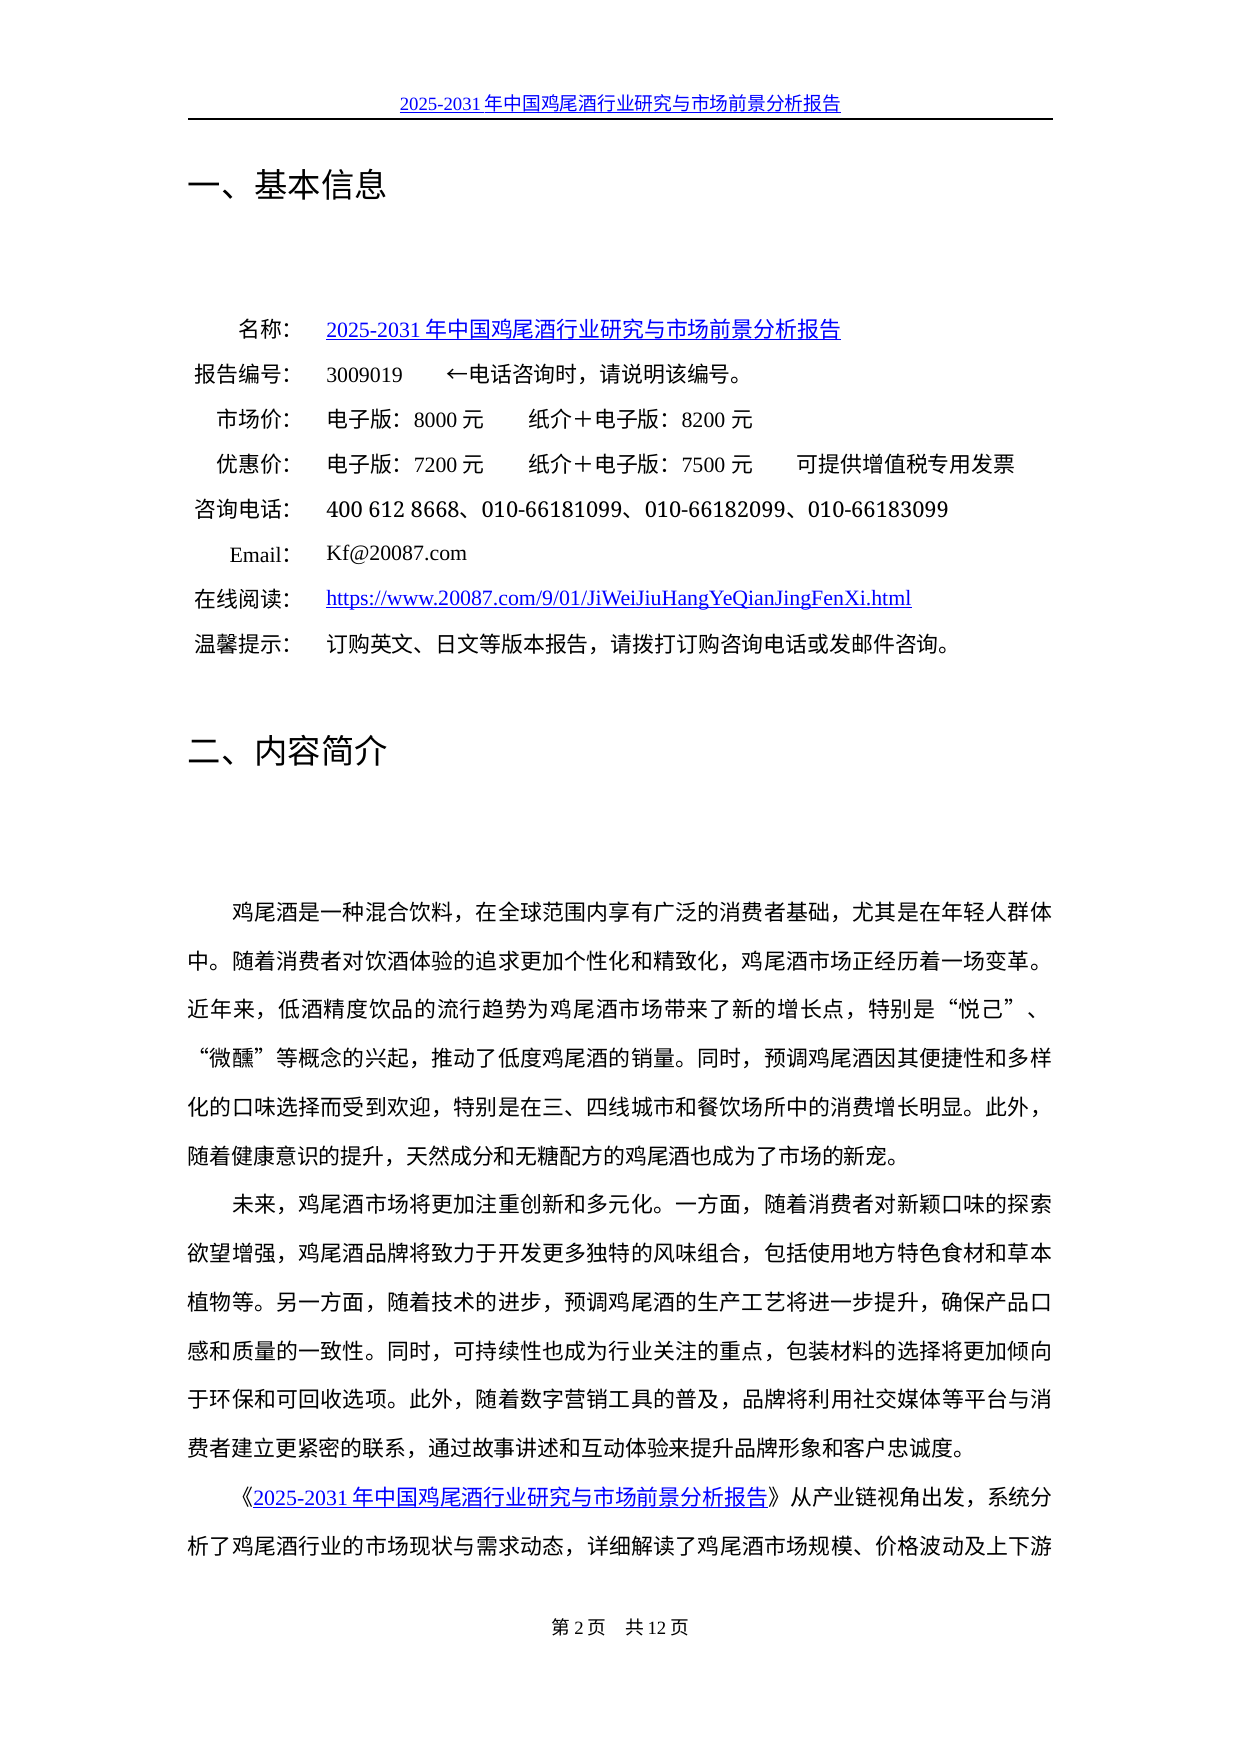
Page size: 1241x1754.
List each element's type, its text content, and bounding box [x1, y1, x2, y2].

table_cell 电子版：8000 元 纸介＋电子版：8200 元 [315, 402, 1073, 447]
table_cell Kf@20087.com [315, 537, 1073, 582]
table_header 2025-2031年中国鸡尾酒行业研究与市场前景分析报告 [315, 312, 1073, 357]
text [187, 894, 1053, 1561]
table_cell 订购英文、日文等版本报告，请拨打订购咨询电话或发邮件咨询。 [315, 627, 1073, 672]
table_cell Email： [167, 537, 315, 582]
table_cell 400 612 8668、010-66181099、010-66182099、010-66183099 [315, 492, 1073, 537]
title 一、基本信息 [187, 150, 1053, 215]
table_cell 温馨提示： [167, 627, 315, 672]
table_header 名称： [167, 312, 315, 357]
table_cell 在线阅读： [167, 582, 315, 627]
title 二、内容简介 [187, 717, 1053, 782]
table_cell 咨询电话： [167, 492, 315, 537]
table_cell 市场价： [167, 402, 315, 447]
table_cell 电子版：7200 元 纸介＋电子版：7500 元 可提供增值税专用发票 [315, 447, 1073, 492]
table_cell 报告编号： [167, 357, 315, 402]
table_cell 3009019 ←电话咨询时，请说明该编号。 [315, 357, 1073, 402]
table_cell [315, 582, 1073, 627]
table_cell 优惠价： [167, 447, 315, 492]
